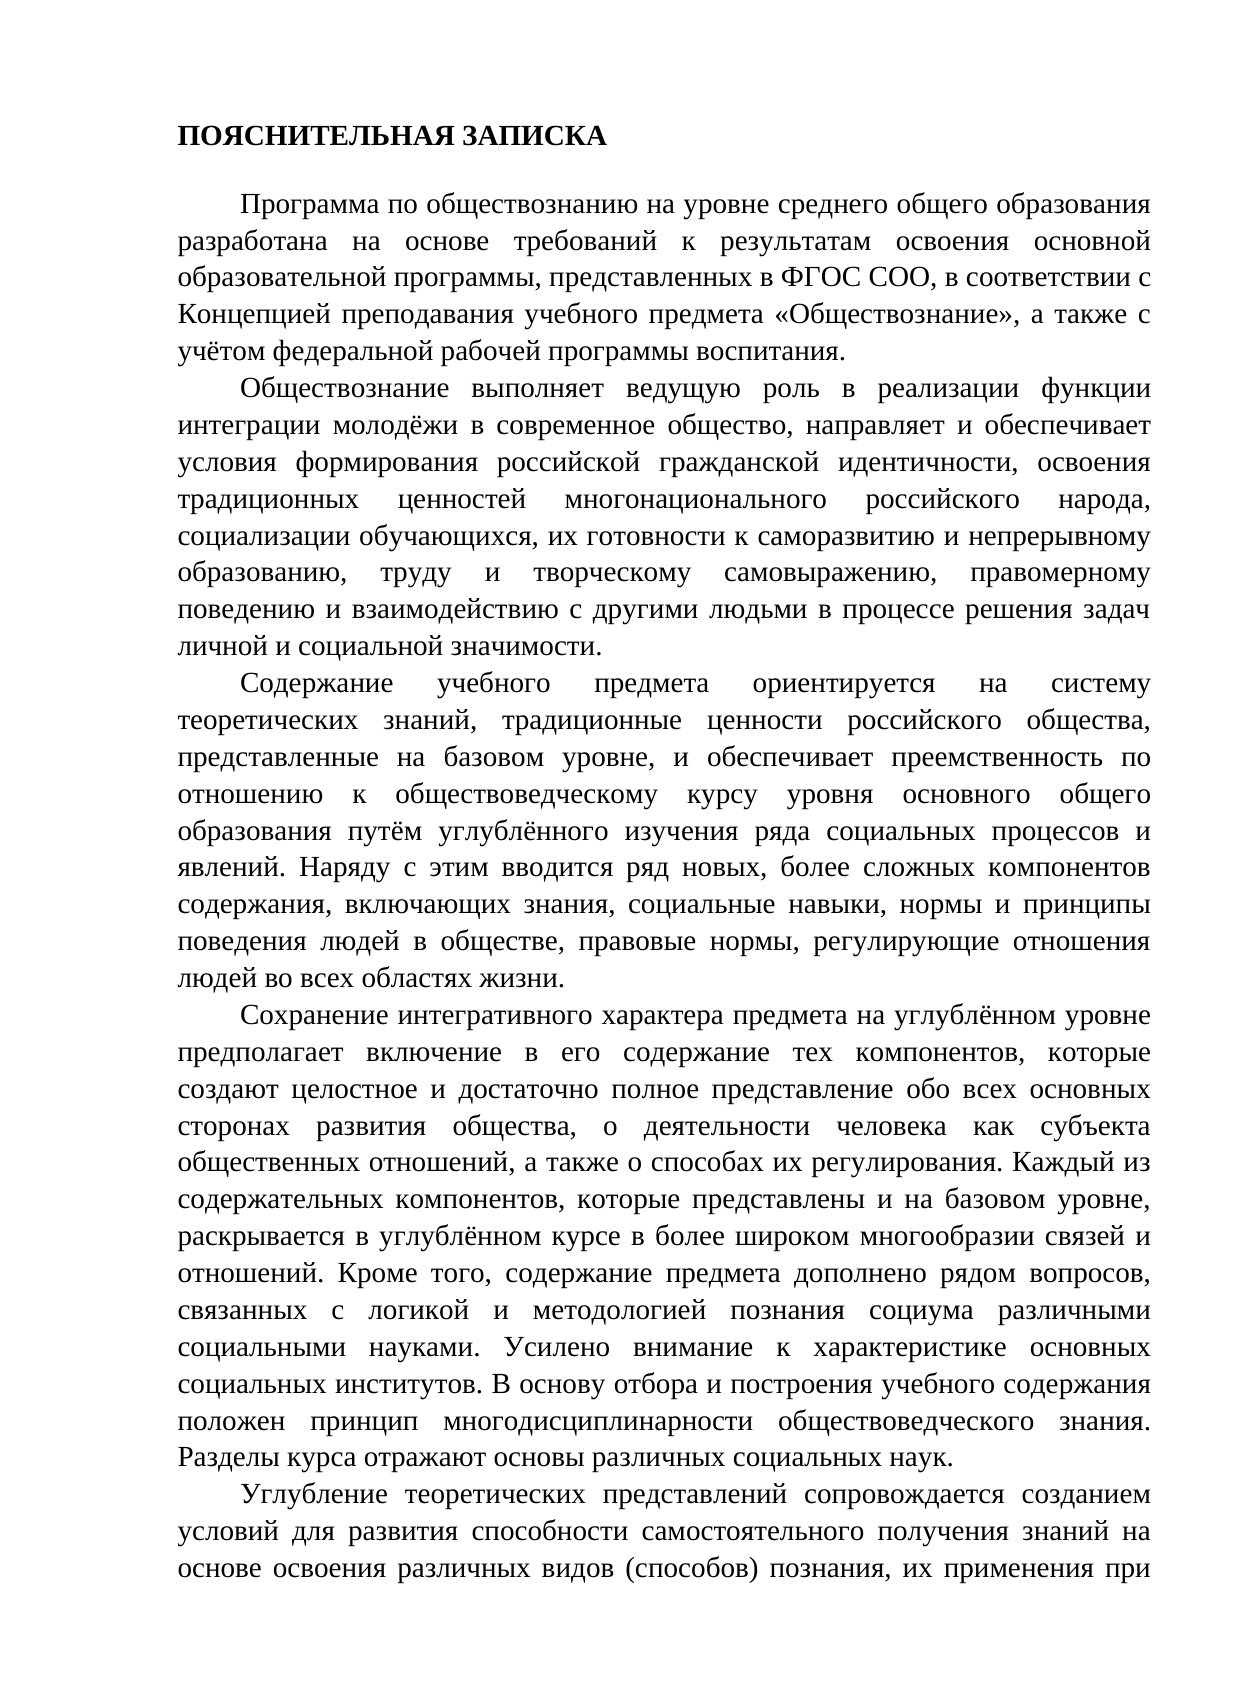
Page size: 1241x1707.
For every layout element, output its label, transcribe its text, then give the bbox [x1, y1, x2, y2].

text Сохранение интегративного характера предмета на углублённом уровне предполагает включение в его содержание тех компонентов, которые создают целостное и достаточно полное представление обо всех основных сторонах развития общества, о деятельности человека как субъекта общественных отношений, а также о способах их регулирования. Каждый из содержательных компонентов, которые представлены и на базовом уровне, раскрывается в углублённом курсе в более широком многообразии связей и отношений. Кроме того, содержание предмета дополнено рядом вопросов, связанных с логикой и методологией познания социума различными социальными науками. Усилено внимание к характеристике основных социальных институтов. В основу отбора и построения учебного содержания положен принцип многодисциплинарности обществоведческого знания. Разделы курса отражают основы различных социальных наук. [177, 997, 1152, 1473]
text Программа по обществознанию на уровне среднего общего образования разработана на основе требований к результатам освоения основной образовательной программы, представленных в ФГОС СОО, в соответствии с Концепцией преподавания учебного предмета «Обществознание», а также с учётом федеральной рабочей программы воспитания. [177, 186, 1152, 367]
text ПОЯСНИТЕЛЬНАЯ ЗАПИСКА [177, 118, 1152, 152]
text Обществознание выполняет ведущую роль в реализации функции интеграции молодёжи в современное общество, направляет и обеспечивает условия формирования российской гражданской идентичности, освоения традиционных ценностей многонационального российского народа, социализации обучающихся, их готовности к саморазвитию и непрерывному образованию, труду и творческому самовыражению, правомерному поведению и взаимодействию с другими людьми в процессе решения задач личной и социальной значимости. [177, 370, 1152, 662]
text Содержание учебного предмета ориентируется на систему теоретических знаний, традиционные ценности российского общества, представленные на базовом уровне, и обеспечивает преемственность по отношению к обществоведческому курсу уровня основного общего образования путём углублённого изучения ряда социальных процессов и явлений. Наряду с этим вводится ряд новых, более сложных компонентов содержания, включающих знания, социальные навыки, нормы и принципы поведения людей в обществе, правовые нормы, регулирующие отношения людей во всех областях жизни. [177, 665, 1152, 994]
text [177, 1476, 1152, 1584]
